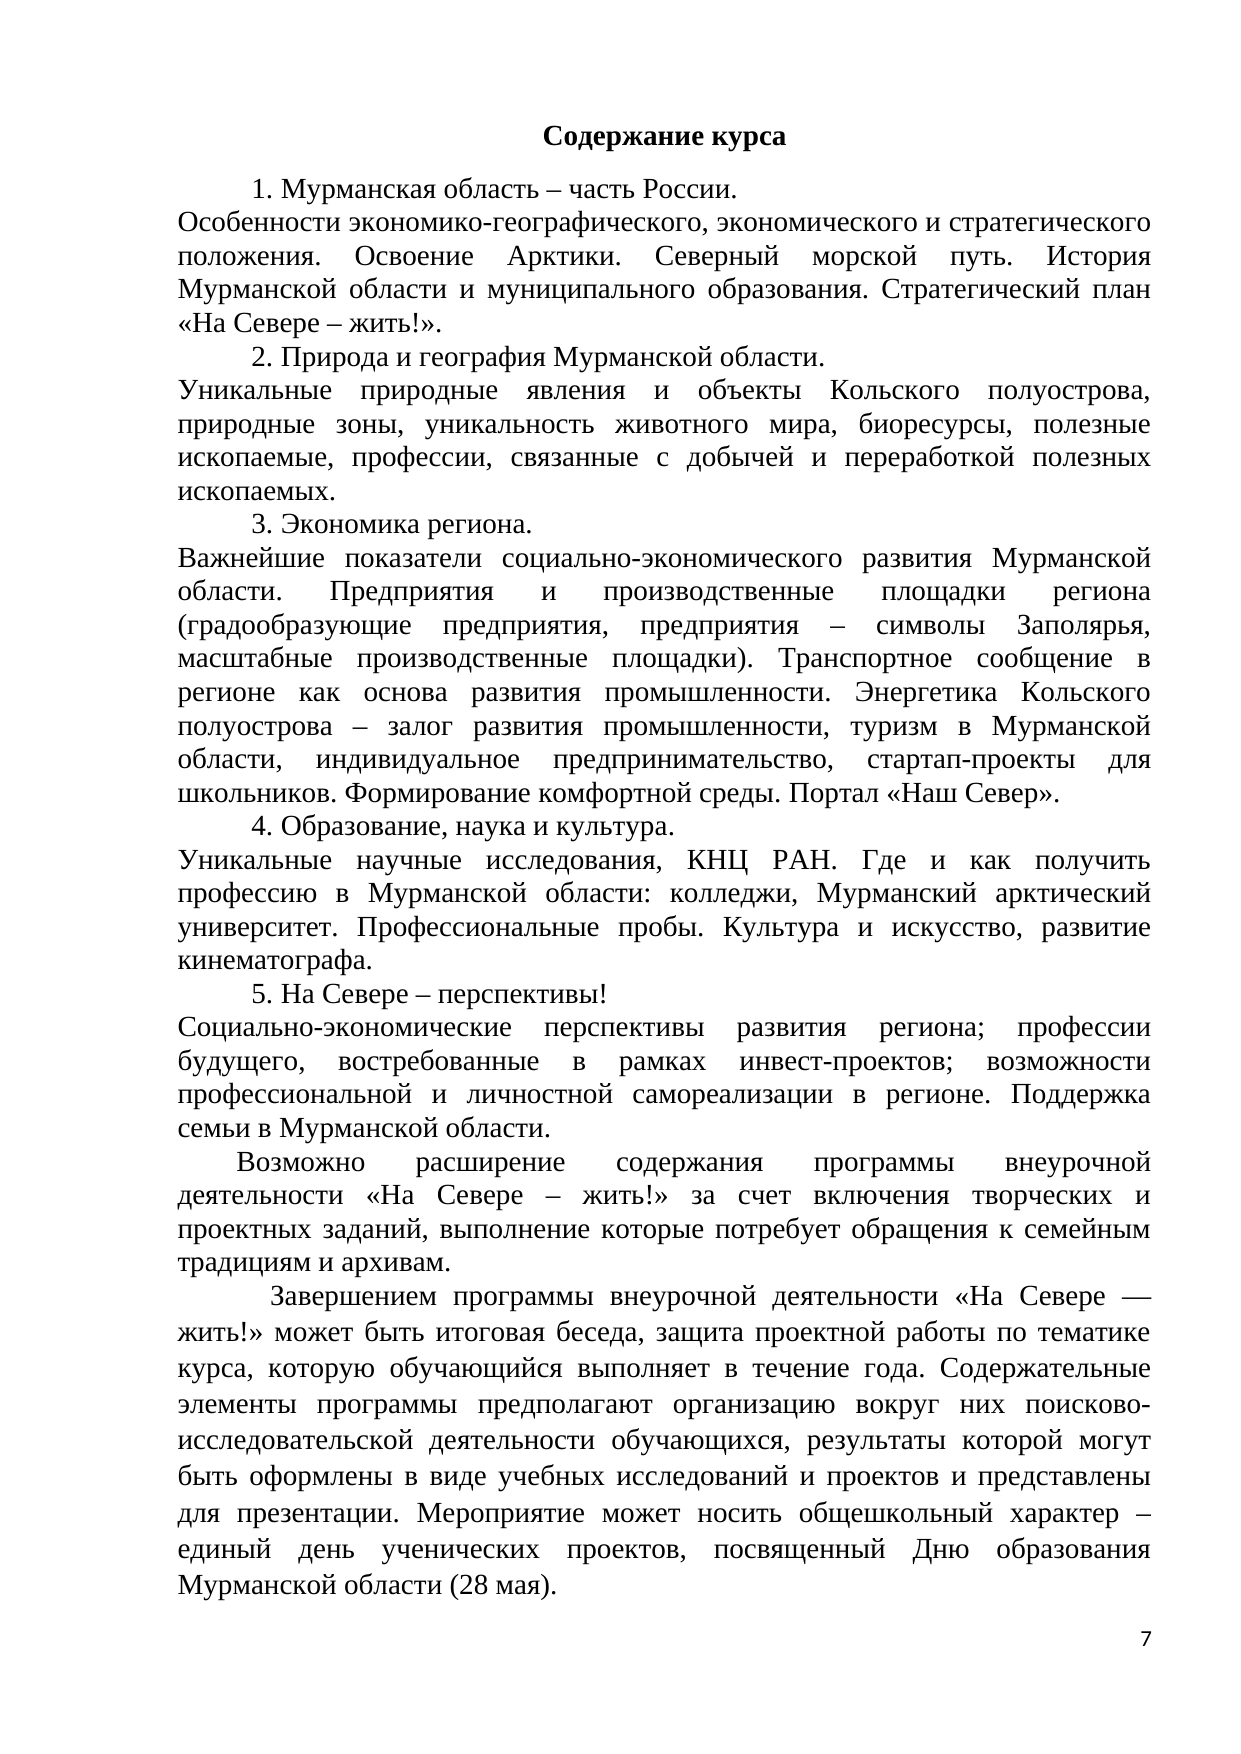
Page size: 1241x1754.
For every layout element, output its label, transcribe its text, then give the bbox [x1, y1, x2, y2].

list Образование, наука и культура. [177, 808, 1152, 842]
list Природа и география Мурманской области. [177, 339, 1152, 372]
text Уникальные научные исследования, КНЦ РАН. Где и как получить профессию в Мурманской области: колледжи, Мурманский арктический университет. Профессиональные пробы. Культура и искусство, развитие кинематографа. [177, 842, 1152, 976]
text Уникальные природные явления и объекты Кольского полуострова, природные зоны, уникальность животного мира, биоресурсы, полезные ископаемые, профессии, связанные с добычей и переработкой полезных ископаемых. [177, 372, 1152, 506]
list Мурманская область – часть России. [177, 171, 1152, 204]
text Важнейшие показатели социально-экономического развития Мурманской области. Предприятия и производственные площадки региона (градообразующие предприятия, предприятия – символы Заполярья, масштабные производственные площадки). Транспортное сообщение в регионе как основа развития промышленности. Энергетика Кольского полуострова – залог развития промышленности, туризм в Мурманской области, индивидуальное предпринимательство, стартап-проекты для школьников. Формирование комфортной среды. Портал «Наш Север». [177, 540, 1152, 808]
list Завершением программы внеурочной деятельности «На Севере — жить!» может быть итоговая беседа, защита проектной работы по тематике курса, которую обучающийся выполняет в течение года. Содержательные элементы программы предполагают организацию вокруг них поисково-исследовательской деятельности обучающихся, результаты которой могут быть оформлены в виде учебных исследований и проектов и представлены для презентации. Мероприятие может носить общешкольный характер – единый день ученических проектов, посвященный Дню образования Мурманской области (28 мая). [177, 1278, 1152, 1601]
text Социально-экономические перспективы развития региона; профессии будущего, востребованные в рамках инвест-проектов; возможности профессиональной и личностной самореализации в регионе. Поддержка семьи в Мурманской области. [177, 1009, 1152, 1144]
text Содержание курса [177, 118, 1152, 152]
list Экономика региона. [177, 506, 1152, 540]
text Особенности экономико-географического, экономического и стратегического положения. Освоение Арктики. Северный морской путь. История Мурманской области и муниципального образования. Стратегический план «На Севере – жить!». [177, 204, 1152, 339]
list На Севере – перспективы! [177, 976, 1152, 1009]
text Возможно расширение содержания программы внеурочной деятельности «На Севере – жить!» за счет включения творческих и проектных заданий, выполнение которые потребует обращения к семейным традициям и архивам. [177, 1144, 1152, 1278]
